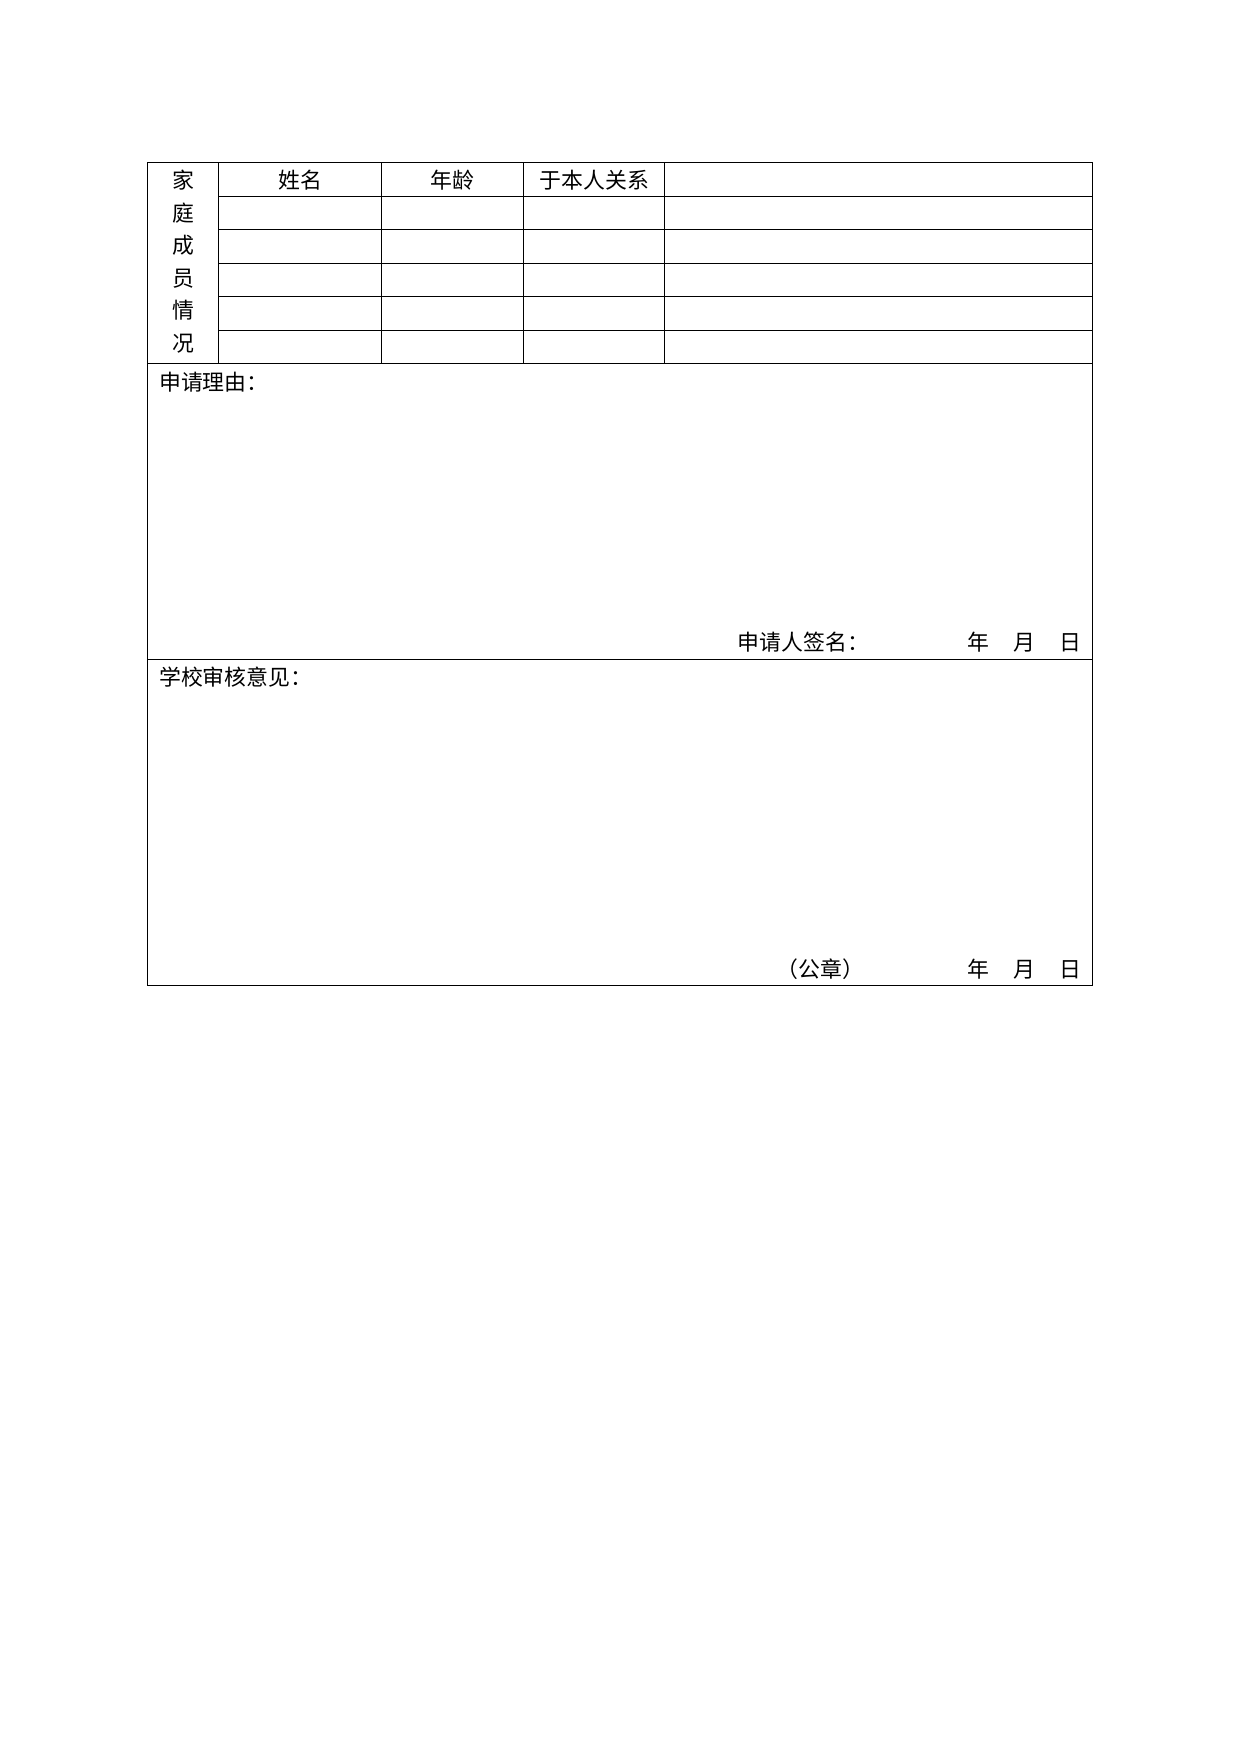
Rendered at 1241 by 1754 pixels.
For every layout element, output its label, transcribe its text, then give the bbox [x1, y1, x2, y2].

table_cell [524, 264, 664, 296]
table_cell [524, 331, 664, 363]
table_cell 申请理由： 申请人签名： 年 月 日 [148, 364, 1092, 658]
table_cell [665, 297, 1092, 330]
table_cell 家 庭 成 员 情 况 [148, 163, 218, 363]
table_cell [219, 197, 381, 229]
table_cell [382, 331, 523, 363]
table_cell 姓名 [219, 163, 381, 196]
table_cell [382, 197, 523, 229]
table_cell [382, 230, 523, 263]
table_cell [665, 230, 1092, 263]
table_cell [382, 297, 523, 330]
table_cell 年龄 [382, 163, 523, 196]
table_cell [665, 331, 1092, 363]
table_cell [524, 197, 664, 229]
table_cell [219, 331, 381, 363]
table_cell [665, 197, 1092, 229]
table_cell [524, 230, 664, 263]
table_cell 学校审核意见： （公章） 年 月 日 [148, 660, 1092, 984]
table_cell [382, 264, 523, 296]
table_cell [219, 264, 381, 296]
table_cell [219, 297, 381, 330]
table_cell [665, 264, 1092, 296]
table_cell [219, 230, 381, 263]
table_cell [524, 297, 664, 330]
table_cell 于本人关系 [524, 163, 664, 196]
table_cell [665, 163, 1092, 196]
